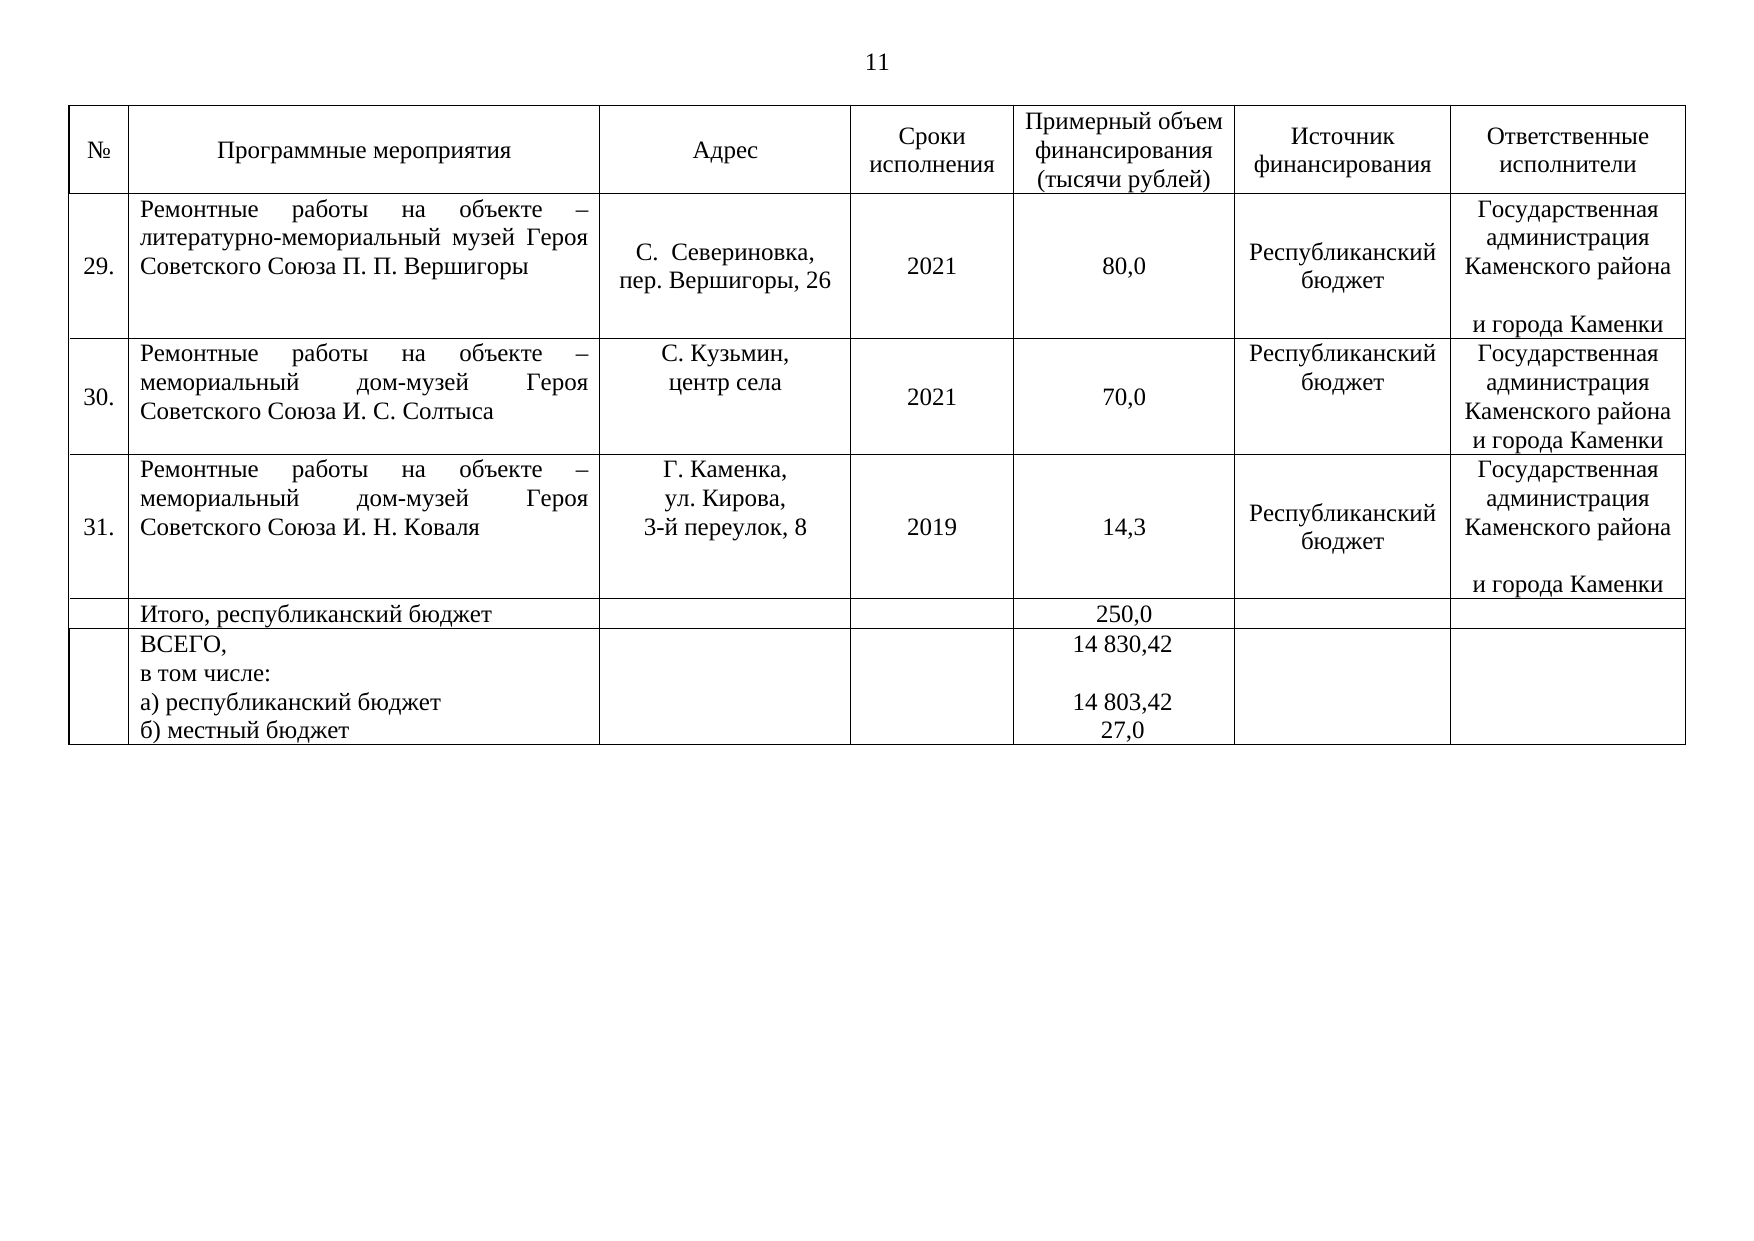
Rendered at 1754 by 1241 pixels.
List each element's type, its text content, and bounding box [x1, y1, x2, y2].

table_cell [851, 629, 1013, 744]
table_cell [1451, 629, 1685, 744]
table_cell 2021 [851, 194, 1013, 337]
table_cell [851, 599, 1013, 628]
table_cell 14,3 [1014, 455, 1234, 598]
table_cell Ремонтные работы на объекте – литературно-мемориальный музей Героя Советского Союза П. П. Вершигоры [129, 194, 599, 337]
table_cell [69, 599, 128, 628]
table_cell Ремонтные работы на объекте – мемориальный дом-музей Героя Советского Союза И. С. Солтыса [129, 339, 599, 453]
table_cell Государственная администрация Каменского района и города Каменки [1451, 339, 1685, 453]
table_cell С. Севериновка, пер. Вершигоры, 26 [600, 194, 850, 337]
table_cell [70, 629, 128, 744]
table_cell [1451, 194, 1685, 337]
table_cell 70,0 [1014, 339, 1234, 453]
table_cell Итого, республиканский бюджет [129, 599, 599, 628]
table_cell С. Кузьмин, центр села [600, 339, 850, 453]
table_cell Республиканский бюджет [1235, 455, 1450, 598]
table_cell 31. [69, 455, 128, 598]
table_cell 2021 [851, 339, 1013, 453]
table_cell 250,0 [1014, 599, 1234, 628]
table_header Сроки исполнения [851, 106, 1013, 193]
table_header Программные мероприятия [129, 106, 599, 193]
table_cell Республиканский бюджет [1235, 194, 1450, 337]
table_cell [1451, 599, 1685, 628]
table_cell ВСЕГО, в том числе: а) республиканский бюджет б) местный бюджет [129, 629, 599, 744]
table_cell 30. [69, 339, 128, 453]
table_cell Ремонтные работы на объекте – мемориальный дом-музей Героя Советского Союза И. Н. Коваля [129, 455, 599, 598]
table_cell 80,0 [1014, 194, 1234, 337]
table_cell 29. [69, 194, 128, 337]
table_cell [1235, 599, 1450, 628]
table_cell [600, 599, 850, 628]
table_cell 2019 [851, 455, 1013, 598]
table_cell Республиканский бюджет [1235, 339, 1450, 453]
table_cell Государственная администрация Каменского района и города Каменки [1451, 455, 1685, 598]
table_cell 14 830,42 14 803,42 27,0 [1014, 629, 1234, 744]
table_header № [70, 106, 128, 193]
table_cell [600, 629, 850, 744]
table_header Ответственные исполнители [1451, 106, 1685, 193]
table_header Примерный объем финансирования (тысячи рублей) [1014, 106, 1234, 193]
table_cell [1235, 629, 1450, 744]
table_cell Г. Каменка, ул. Кирова, 3-й переулок, 8 [600, 455, 850, 598]
table_header Адрес [600, 106, 850, 193]
table_header Источник финансирования [1235, 106, 1450, 193]
